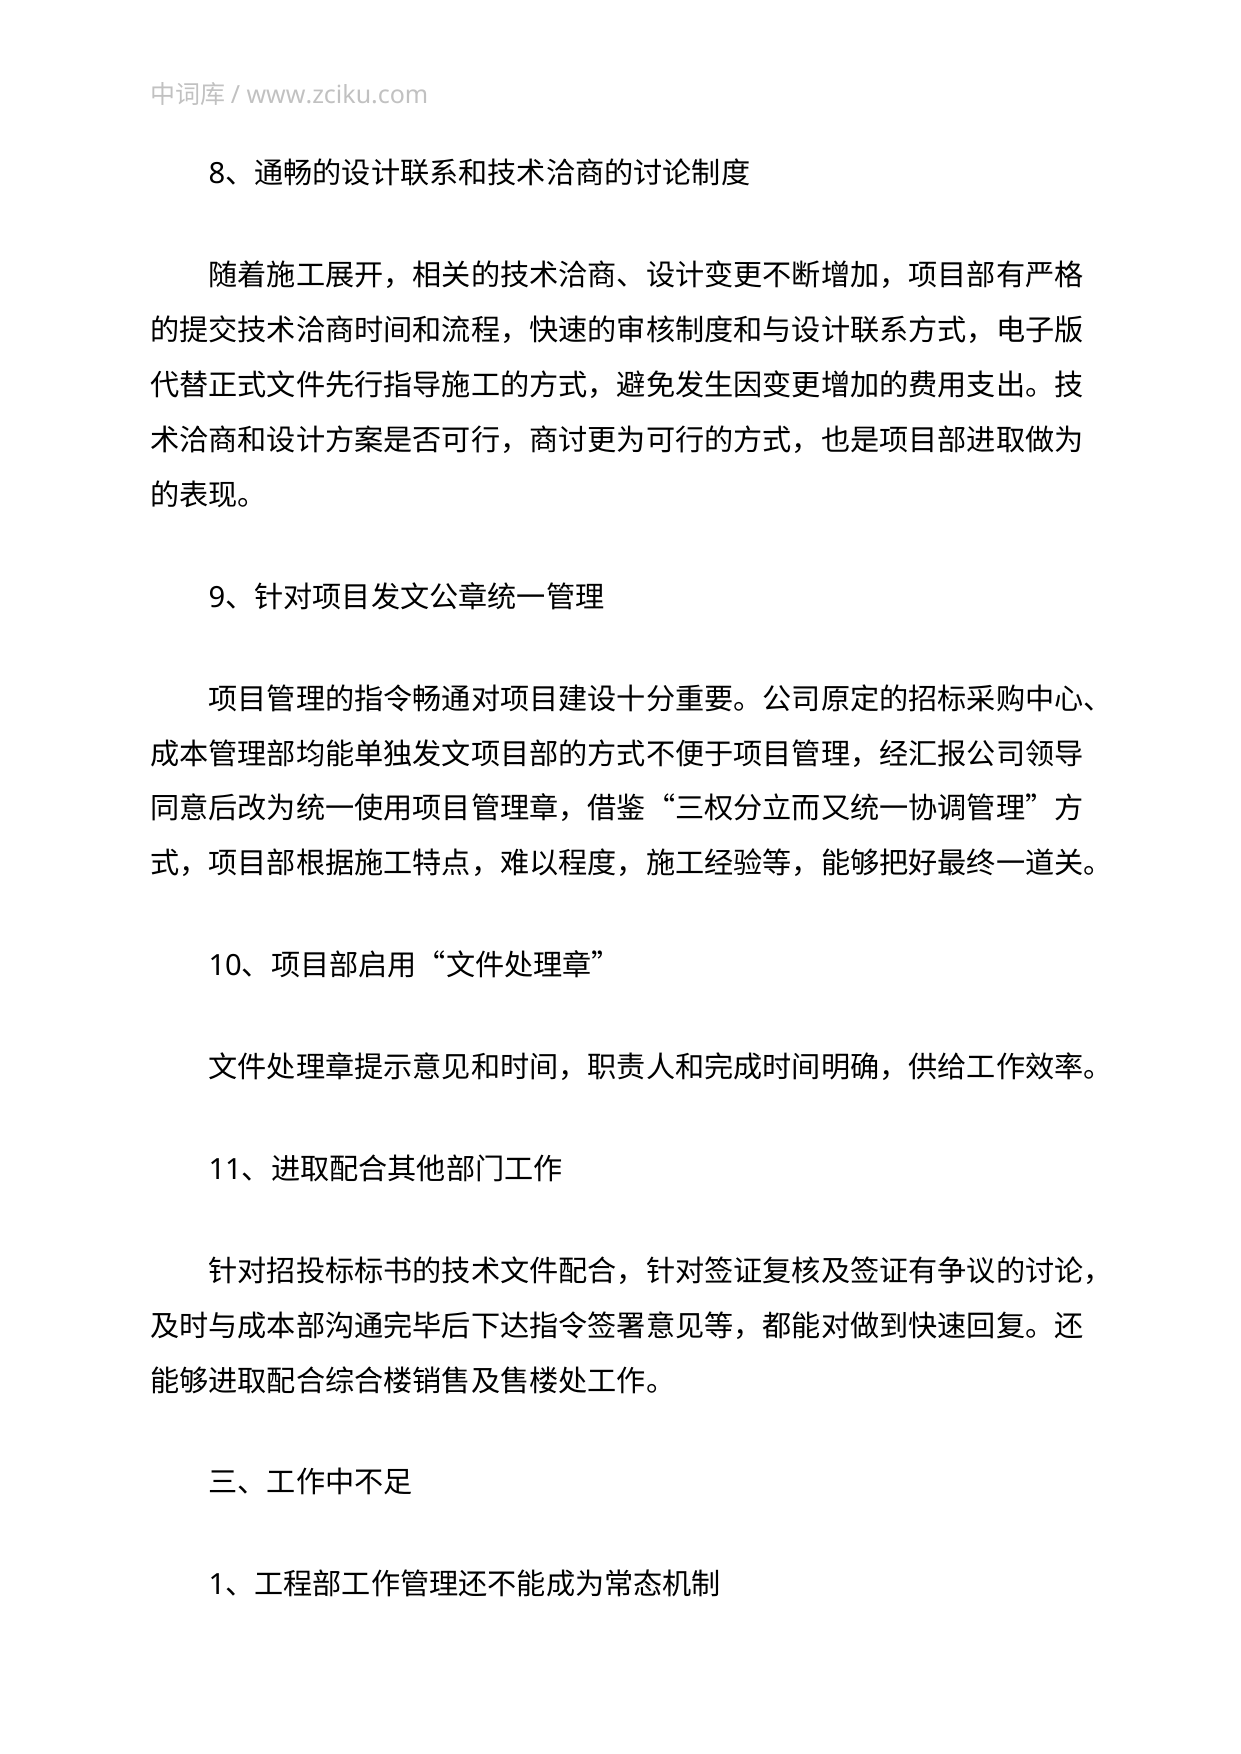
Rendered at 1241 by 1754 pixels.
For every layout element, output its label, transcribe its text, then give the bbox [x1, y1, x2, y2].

text 文件处理章提示意见和时间，职责人和完成时间明确，供给工作效率。 [150, 1044, 1090, 1086]
text 随着施工展开，相关的技术洽商、设计变更不断增加，项目部有严格的提交技术洽商时间和流程，快速的审核制度和与设计联系方式，电子版代替正式文件先行指导施工的方式，避免发生因变更增加的费用支出。技术洽商和设计方案是否可行，商讨更为可行的方式，也是项目部进取做为的表现。 [150, 252, 1090, 514]
text 10、项目部启用“文件处理章” [150, 942, 1090, 984]
text 三、工作中不足 [150, 1459, 1090, 1501]
text 1、工程部工作管理还不能成为常态机制 [150, 1561, 1090, 1603]
text 9、针对项目发文公章统一管理 [150, 573, 1090, 616]
text 项目管理的指令畅通对项目建设十分重要。公司原定的招标采购中心、成本管理部均能单独发文项目部的方式不便于项目管理，经汇报公司领导同意后改为统一使用项目管理章，借鉴“三权分立而又统一协调管理”方式，项目部根据施工特点，难以程度，施工经验等，能够把好最终一道关。 [150, 675, 1090, 882]
text 11、进取配合其他部门工作 [150, 1146, 1090, 1188]
text 8、通畅的设计联系和技术洽商的讨论制度 [150, 150, 1090, 192]
text 针对招投标标书的技术文件配合，针对签证复核及签证有争议的讨论，及时与成本部沟通完毕后下达指令签署意见等，都能对做到快速回复。还能够进取配合综合楼销售及售楼处工作。 [150, 1247, 1090, 1399]
